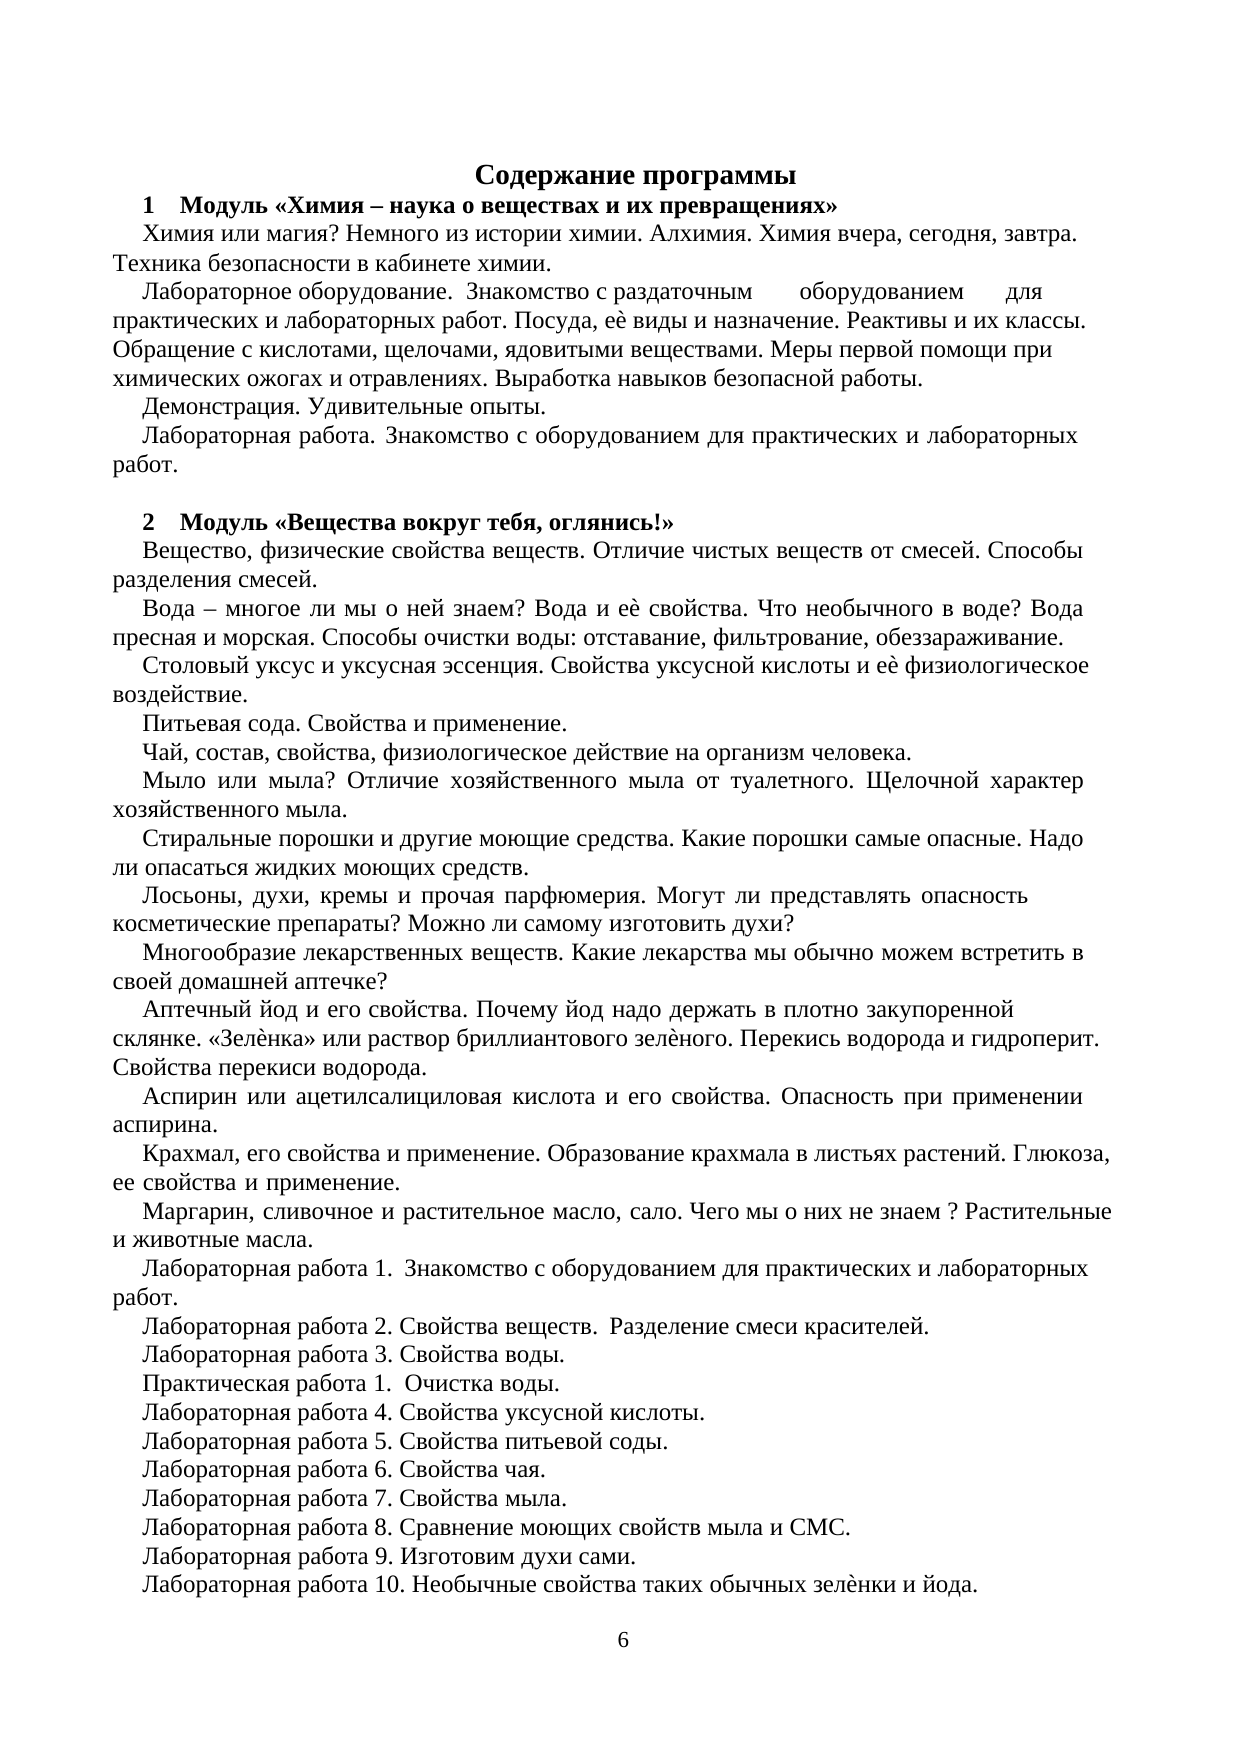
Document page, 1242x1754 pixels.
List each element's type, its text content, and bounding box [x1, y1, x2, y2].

text Химия или магия? Немного из истории химии. Алхимия. Химия вчера, сегодня, завтра. [142, 219, 1144, 248]
text Чай, состав, свойства, физиологическое действие на организм человека. [142, 737, 1144, 766]
text Вода – многое ли мы о ней знаем? Вода и еѐ свойства. Что необычного в воде? Вода пресная и морская. Способы очистки воды: отставание, фильтрование, обеззараживание. [112, 593, 1119, 651]
text Мыло или мыла? Отличие хозяйственного мыла от туалетного. Щелочной характер хозяйственного мыла. [112, 766, 1144, 823]
text Лабораторная работа. Знакомство с оборудованием для практических и лабораторных работ. [112, 420, 1119, 478]
text склянке. «Зелѐнка» или раствор бриллиантового зелѐного. Перекись водорода и гидроперит. Свойства перекиси водорода. [112, 1023, 1102, 1081]
text Лосьоны, духи, кремы и прочая парфюмерия. Могут ли представлять опасность косметические препараты? Можно ли самому изготовить духи? [112, 881, 1144, 937]
text Содержание программы [474, 157, 1144, 191]
text Демонстрация. Удивительные опыты. [142, 391, 1144, 420]
text Лабораторная работа 2. Свойства веществ. Разделение смеси красителей. Лабораторная работа 3. Свойства воды. [142, 1311, 1021, 1368]
text Лабораторная работа 10. Необычные свойства таких обычных зелѐнки и йода. [142, 1569, 1144, 1598]
text Столовый уксус и уксусная эссенция. Свойства уксусной кислоты и еѐ физиологическое воздействие. [112, 651, 1119, 708]
text Вещество, физические свойства веществ. Отличие чистых веществ от смесей. Способы разделения смесей. [112, 536, 1144, 593]
text Аптечный йод и его свойства. Почему йод надо держать в плотно закупоренной [142, 994, 1144, 1023]
list Модуль «Вещества вокруг тебя, оглянись!» [142, 507, 1144, 536]
text Аспирин или ацетилсалициловая кислота и его свойства. Опасность при применении аспирина. [112, 1081, 1144, 1138]
text Лабораторная работа 8. Сравнение моющих свойств мыла и СМС. Лабораторная работа 9. Изготовим духи сами. [142, 1512, 886, 1569]
text Маргарин, сливочное и растительное масло, сало. Чего мы о них не знаем ? Растительные и животные масла. [112, 1196, 1119, 1253]
text Лабораторная работа 6. Свойства чая. Лабораторная работа 7. Свойства мыла. [142, 1454, 693, 1512]
text Практическая работа 1. Очистка воды. Лабораторная работа 4. Свойства уксусной кислоты. Лабораторная работа 5. Свойства питьевой соды. [142, 1368, 707, 1454]
text Стиральные порошки и другие моющие средства. Какие порошки самые опасные. Надо ли опасаться жидких моющих средств. [112, 823, 1107, 881]
text Многообразие лекарственных веществ. Какие лекарства мы обычно можем встретить в своей домашней аптечке? [112, 937, 1107, 994]
text Лабораторная работа 1. Знакомство с оборудованием для практических и лабораторных работ. [112, 1253, 1144, 1311]
text Лабораторное оборудование. Знакомство с раздаточным оборудованием для практических и лабораторных работ. Посуда, еѐ виды и назначение. Реактивы и их классы. Обращение с кислотами, щелочами, ядовитыми веществами. Меры первой помощи при химических ожогах и отравлениях. Выработка навыков безопасной работы. [112, 276, 1088, 391]
text Крахмал, его свойства и применение. Образование крахмала в листьях растений. Глюкоза, ее свойства и применение. [112, 1138, 1113, 1196]
text Питьевая сода. Свойства и применение. [142, 708, 1144, 737]
text Техника безопасности в кабинете химии. [112, 248, 1144, 276]
list Модуль «Химия – наука о веществах и их превращениях» [142, 191, 1144, 219]
